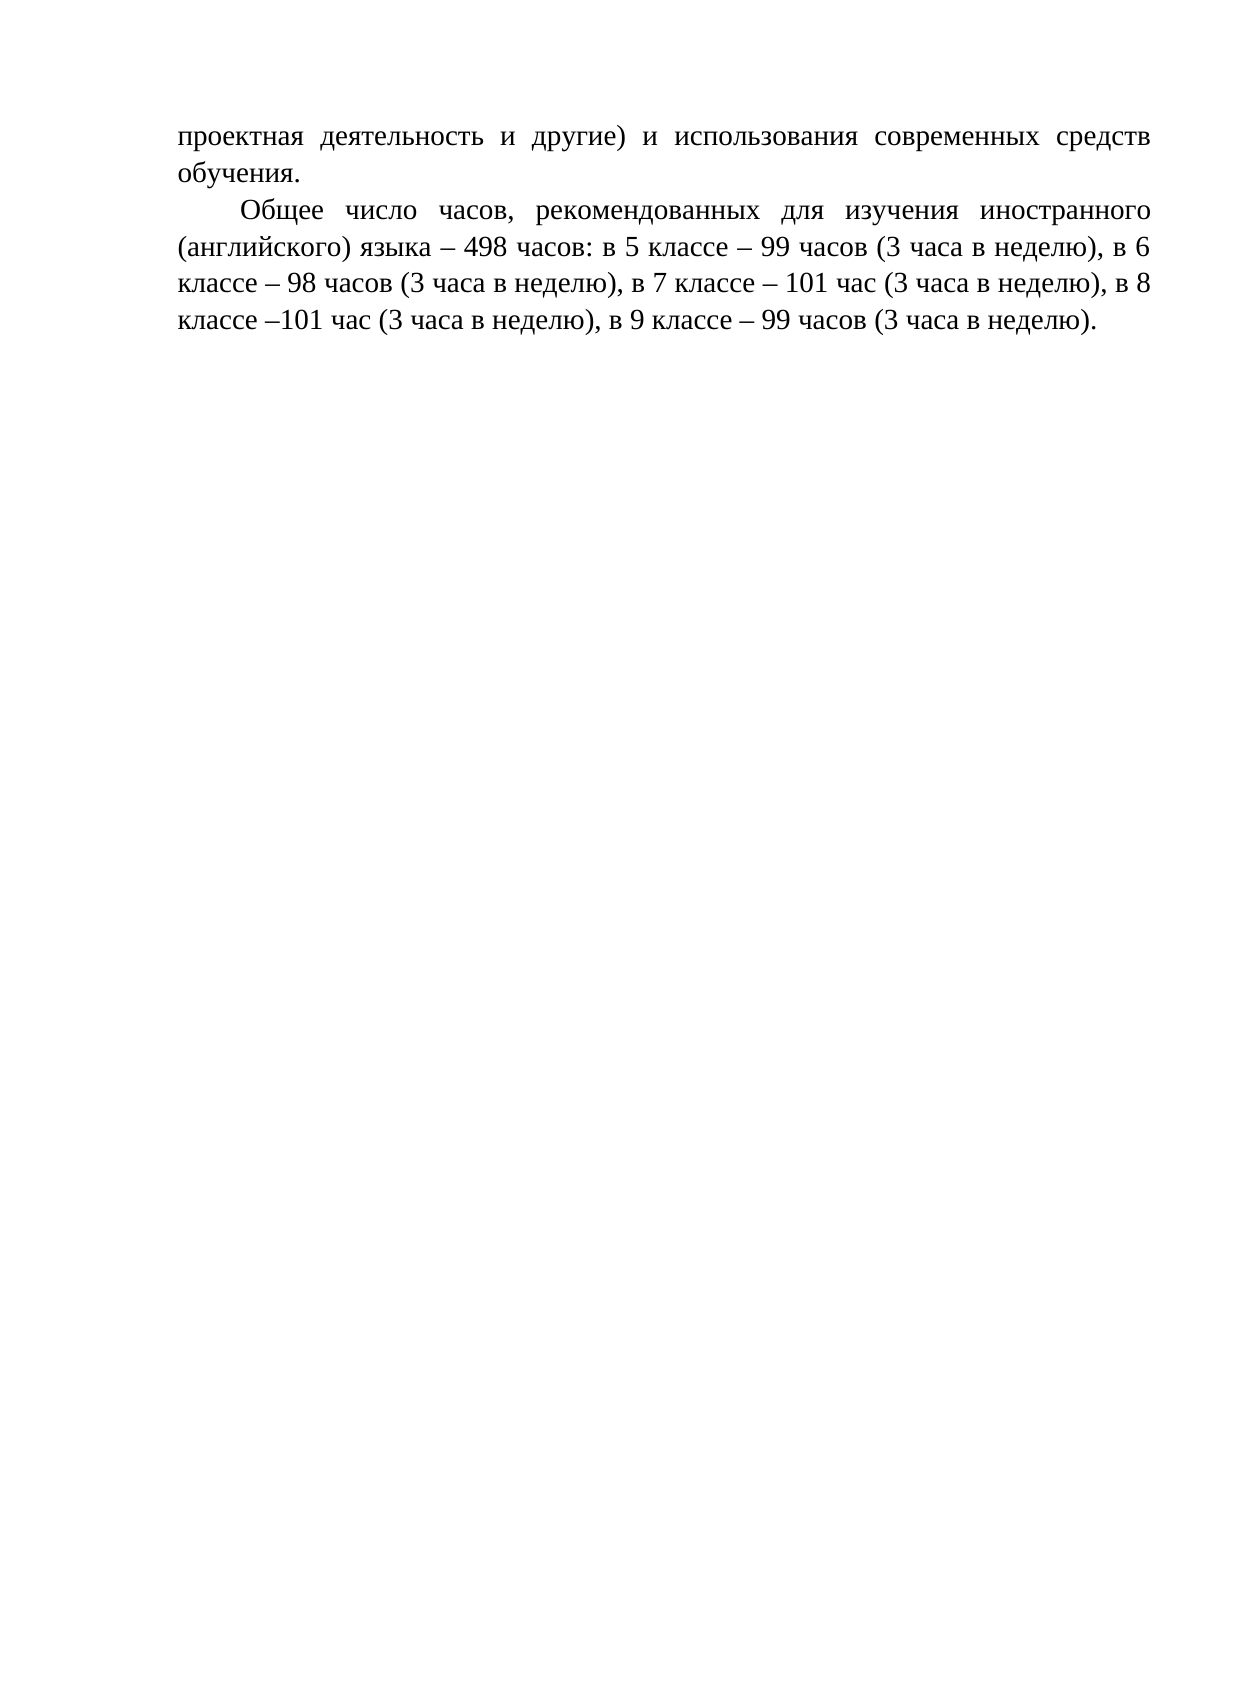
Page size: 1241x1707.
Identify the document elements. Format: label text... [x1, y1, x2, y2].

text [177, 118, 1152, 188]
text Общее число часов, рекомендованных для изучения иностранного (английского) языка – 498 часов: в 5 классе – 99 часов (3 часа в неделю), в 6 классе – 98 часов (3 часа в неделю), в 7 классе – 101 час (3 часа в неделю), в 8 классе –101 час (3 часа в неделю), в 9 классе – 99 часов (3 часа в неделю). [177, 192, 1152, 336]
